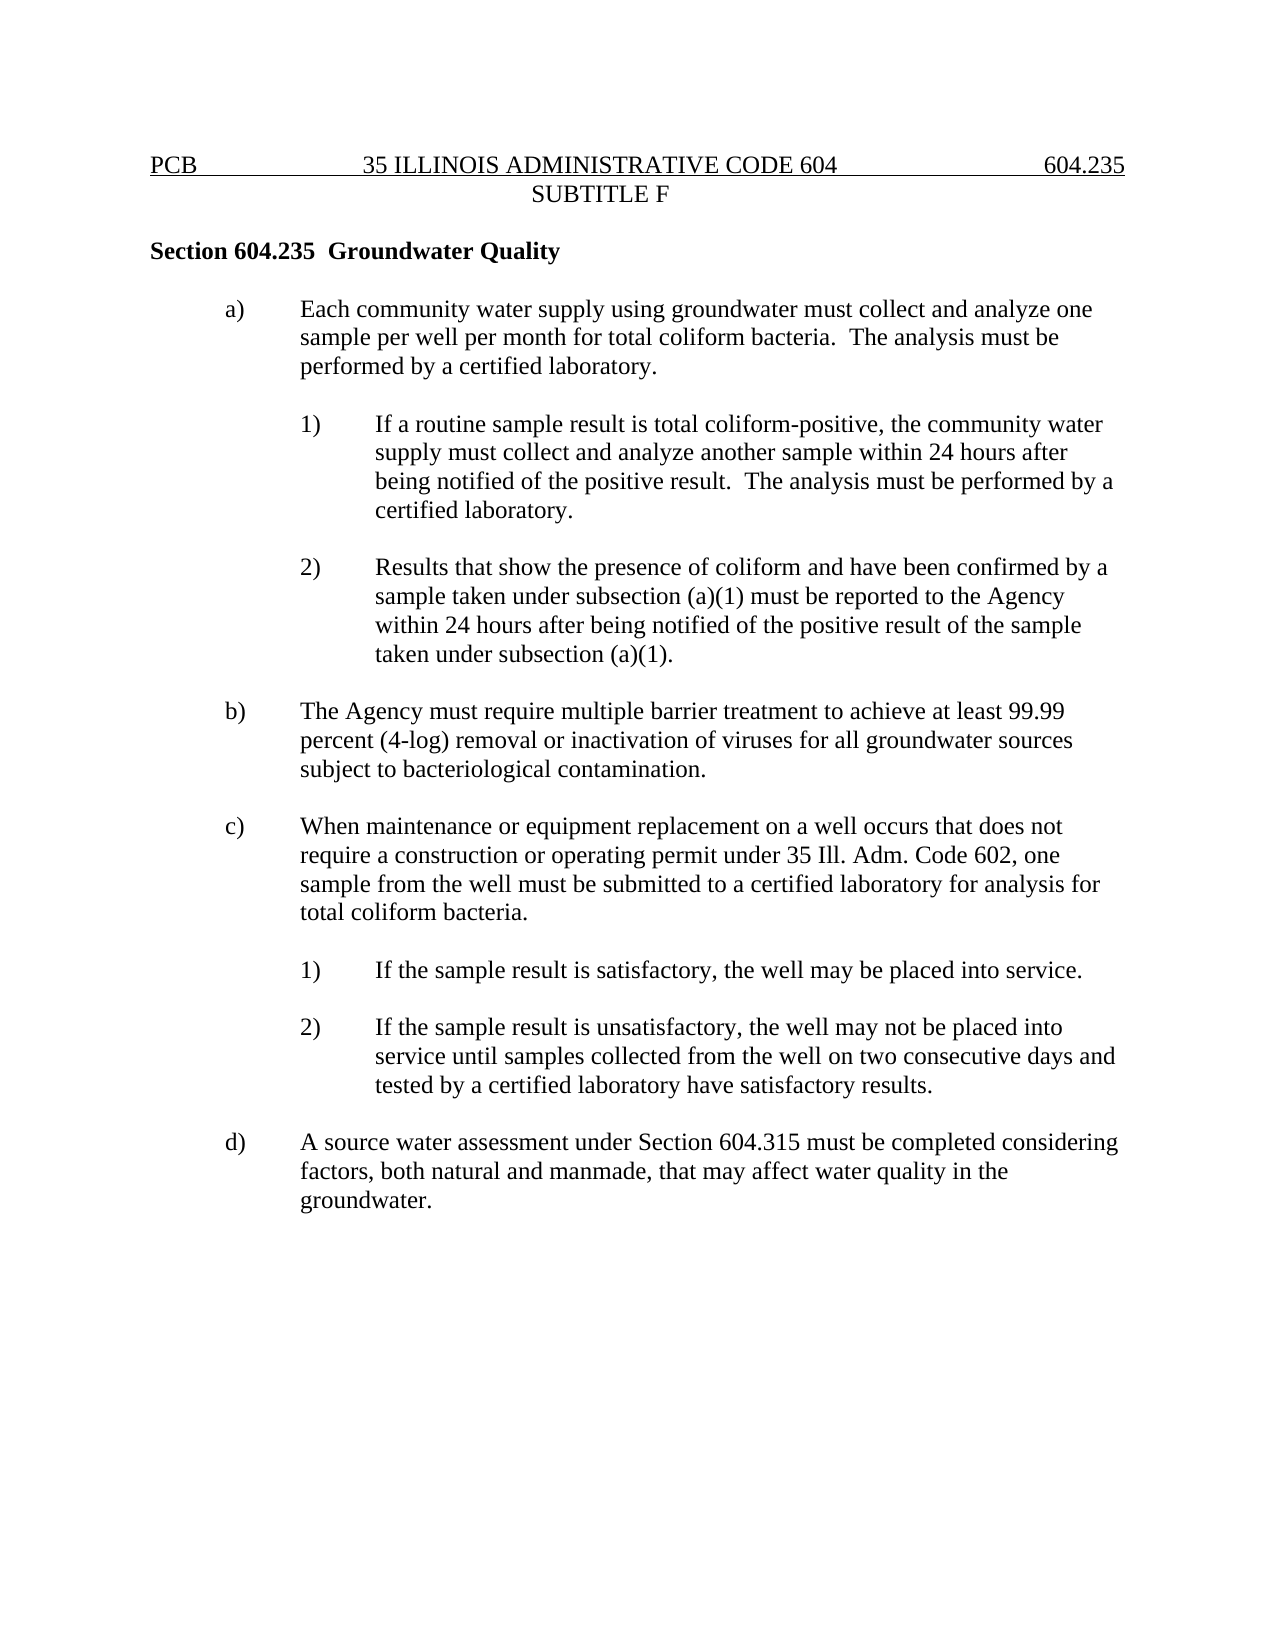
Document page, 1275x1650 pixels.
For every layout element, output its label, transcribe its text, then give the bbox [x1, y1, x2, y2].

text Section 604.235 Groundwater Quality [150, 236, 1125, 265]
text d) A source water assessment under Section 604.315 must be completed considering factors, both natural and manmade, that may affect water quality in the groundwater. [225, 1127, 1125, 1214]
text c) When maintenance or equipment replacement on a well occurs that does not require a construction or operating permit under 35 Ill. Adm. Code 602, one sample from the well must be submitted to a certified laboratory for analysis for total coliform bacteria. [225, 811, 1125, 926]
text 2) Results that show the presence of coliform and have been confirmed by a sample taken under subsection (a)(1) must be reported to the Agency within 24 hours after being notified of the positive result of the sample taken under subsection (a)(1). [300, 552, 1125, 667]
text 1) If the sample result is satisfactory, the well may be placed into service. [225, 955, 1125, 984]
text 1) If a routine sample result is total coliform-positive, the community water supply must collect and analyze another sample within 24 hours after being notified of the positive result. The analysis must be performed by a certified laboratory. [300, 409, 1125, 524]
text a) Each community water supply using groundwater must collect and analyze one sample per well per month for total coliform bacteria. The analysis must be performed by a certified laboratory. [225, 294, 1125, 380]
text b) The Agency must require multiple barrier treatment to achieve at least 99.99 percent (4-log) removal or inactivation of viruses for all groundwater sources subject to bacteriological contamination. [225, 696, 1125, 782]
text 2) If the sample result is unsatisfactory, the well may not be placed into service until samples collected from the well on two consecutive days and tested by a certified laboratory have satisfactory results. [300, 1012, 1125, 1099]
